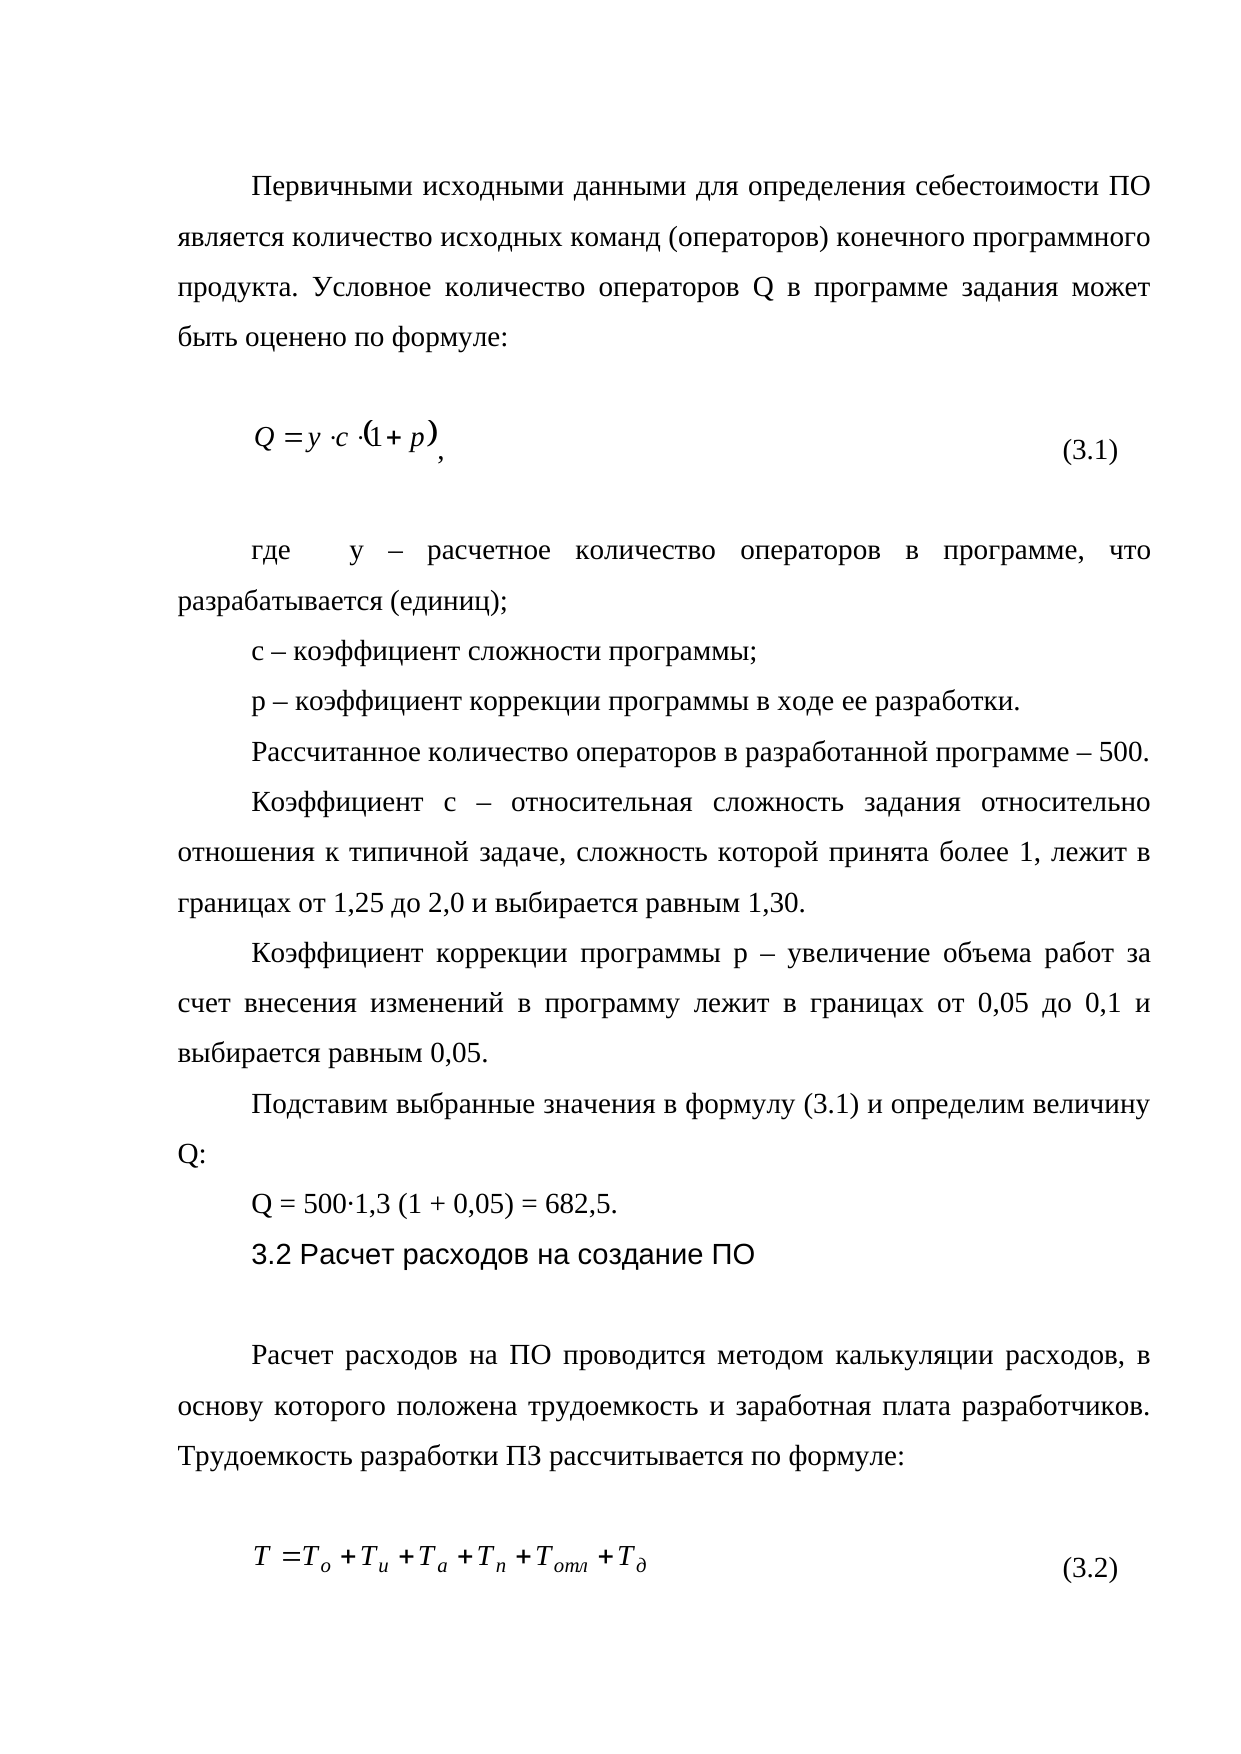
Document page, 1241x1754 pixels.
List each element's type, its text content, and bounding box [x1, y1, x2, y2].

text 3.2 Расчет расходов на создание ПО [177, 1237, 1152, 1270]
list Подставим выбранные значения в формулу (3.1) и определим величину Q: [177, 1086, 1152, 1170]
list (3.2) [177, 1539, 1152, 1584]
list Первичными исходными данными для определения себестоимости ПО является количество исходных команд (операторов) конечного программного продукта. Условное количество операторов Q в программе задания может быть оценено по формуле: [177, 168, 1152, 353]
text Коэффициент коррекции программы р – увеличение объема работ за счет внесения изменений в программу лежит в границах от 0,05 до 0,1 и выбирается равным 0,05. [177, 935, 1152, 1069]
text где у – расчетное количество операторов в программе, что разрабатывается (единиц); [177, 532, 1152, 616]
list Коэффициент с – относительная сложность задания относительно отношения к типичной задаче, сложность которой принята более 1, лежит в границах от 1,25 до 2,0 и выбирается равным 1,30. [177, 784, 1152, 918]
list , (3.1) [177, 420, 1152, 465]
list Q = 500∙1,3 (1 + 0,05) = 682,5. [177, 1187, 1152, 1220]
text Расчет расходов на ПО проводится методом калькуляции расходов, в основу которого положена трудоемкость и заработная плата разработчиков. Трудоемкость разработки ПЗ рассчитывается по формуле: [177, 1337, 1152, 1472]
list р – коэффициент коррекции программы в ходе ее разработки. [177, 683, 1152, 717]
text Рассчитанное количество операторов в разработанной программе – 500. [177, 734, 1152, 767]
list с – коэффициент сложности программы; [177, 633, 1152, 667]
